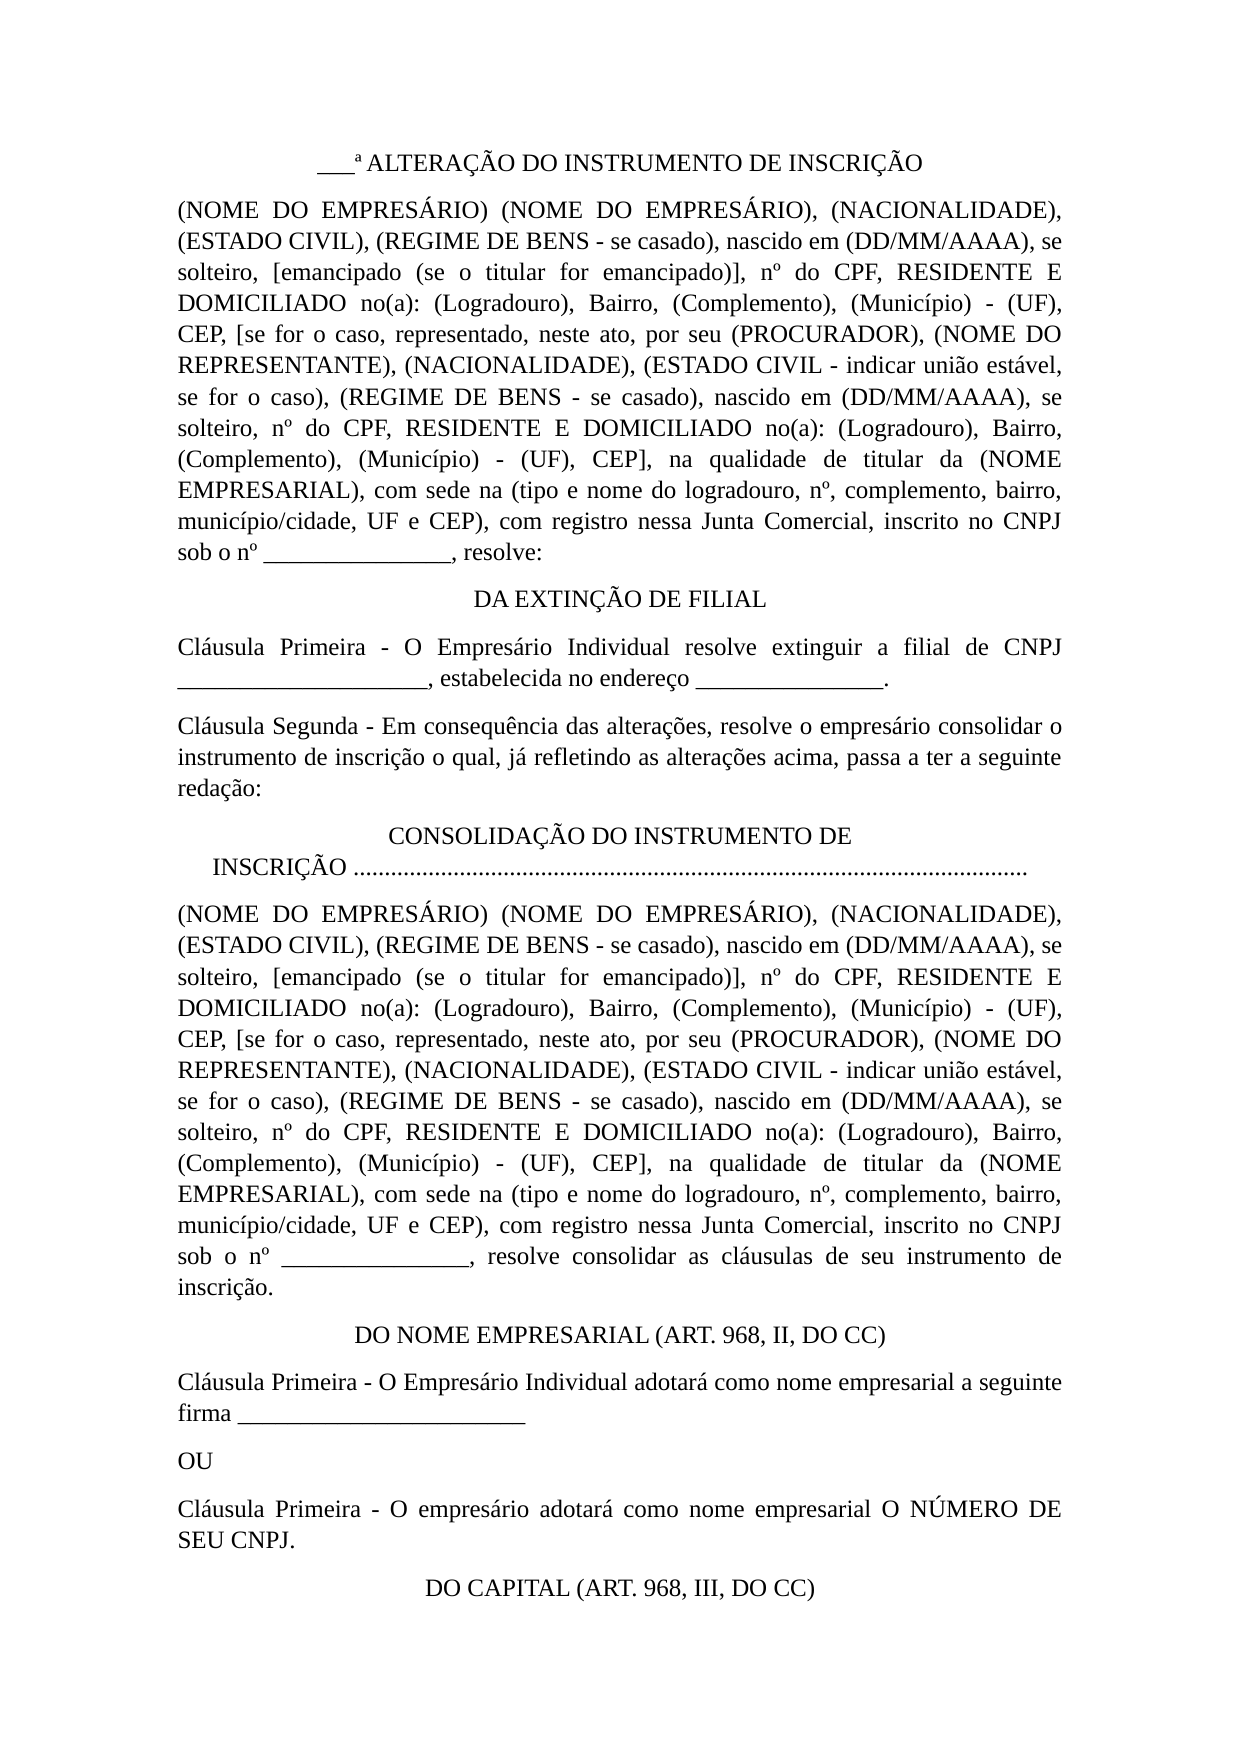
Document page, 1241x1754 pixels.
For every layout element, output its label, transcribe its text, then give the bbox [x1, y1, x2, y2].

text Cláusula Primeira - O empresário adotará como nome empresarial O NÚMERO DE SEU CNPJ. [177, 1494, 1063, 1554]
text DO NOME EMPRESARIAL (ART. 968, II, DO CC) [177, 1320, 1063, 1348]
text DO CAPITAL (ART. 968, III, DO CC) [177, 1573, 1063, 1601]
text Cláusula Segunda - Em consequência das alterações, resolve o empresário consolidar o instrumento de inscrição o qual, já refletindo as alterações acima, passa a ter a seguinte redação: [177, 711, 1063, 802]
text DA EXTINÇÃO DE FILIAL [177, 584, 1063, 613]
text Cláusula Primeira - O Empresário Individual adotará como nome empresarial a seguinte firma _______________________ [177, 1367, 1063, 1427]
text OU [177, 1446, 1063, 1475]
text (NOME DO EMPRESÁRIO) (NOME DO EMPRESÁRIO), (NACIONALIDADE), (ESTADO CIVIL), (REGIME DE BENS - se casado), nascido em (DD/MM/AAAA), se solteiro, [emancipado (se o titular for emancipado)], nº do CPF, RESIDENTE E DOMICILIADO no(a): (Logradouro), Bairro, (Complemento), (Município) - (UF), CEP, [se for o caso, representado, neste ato, por seu (PROCURADOR), (NOME DO REPRESENTANTE), (NACIONALIDADE), (ESTADO CIVIL - indicar união estável, se for o caso), (REGIME DE BENS - se casado), nascido em (DD/MM/AAAA), se solteiro, nº do CPF, RESIDENTE E DOMICILIADO no(a): (Logradouro), Bairro, (Complemento), (Município) - (UF), CEP], na qualidade de titular da (NOME EMPRESARIAL), com sede na (tipo e nome do logradouro, nº, complemento, bairro, município/cidade, UF e CEP), com registro nessa Junta Comercial, inscrito no CNPJ sob o nº _______________, resolve consolidar as cláusulas de seu instrumento de inscrição. [177, 899, 1063, 1301]
text Cláusula Primeira - O Empresário Individual resolve extinguir a filial de CNPJ ____________________, estabelecida no endereço _______________. [177, 632, 1063, 692]
text ___ª ALTERAÇÃO DO INSTRUMENTO DE INSCRIÇÃO [177, 148, 1063, 176]
text (NOME DO EMPRESÁRIO) (NOME DO EMPRESÁRIO), (NACIONALIDADE), (ESTADO CIVIL), (REGIME DE BENS - se casado), nascido em (DD/MM/AAAA), se solteiro, [emancipado (se o titular for emancipado)], nº do CPF, RESIDENTE E DOMICILIADO no(a): (Logradouro), Bairro, (Complemento), (Município) - (UF), CEP, [se for o caso, representado, neste ato, por seu (PROCURADOR), (NOME DO REPRESENTANTE), (NACIONALIDADE), (ESTADO CIVIL - indicar união estável, se for o caso), (REGIME DE BENS - se casado), nascido em (DD/MM/AAAA), se solteiro, nº do CPF, RESIDENTE E DOMICILIADO no(a): (Logradouro), Bairro, (Complemento), (Município) - (UF), CEP], na qualidade de titular da (NOME EMPRESARIAL), com sede na (tipo e nome do logradouro, nº, complemento, bairro, município/cidade, UF e CEP), com registro nessa Junta Comercial, inscrito no CNPJ sob o nº _______________, resolve: [177, 195, 1063, 566]
text CONSOLIDAÇÃO DO INSTRUMENTO DE INSCRIÇÃO ............................................................................................................ [177, 821, 1063, 881]
